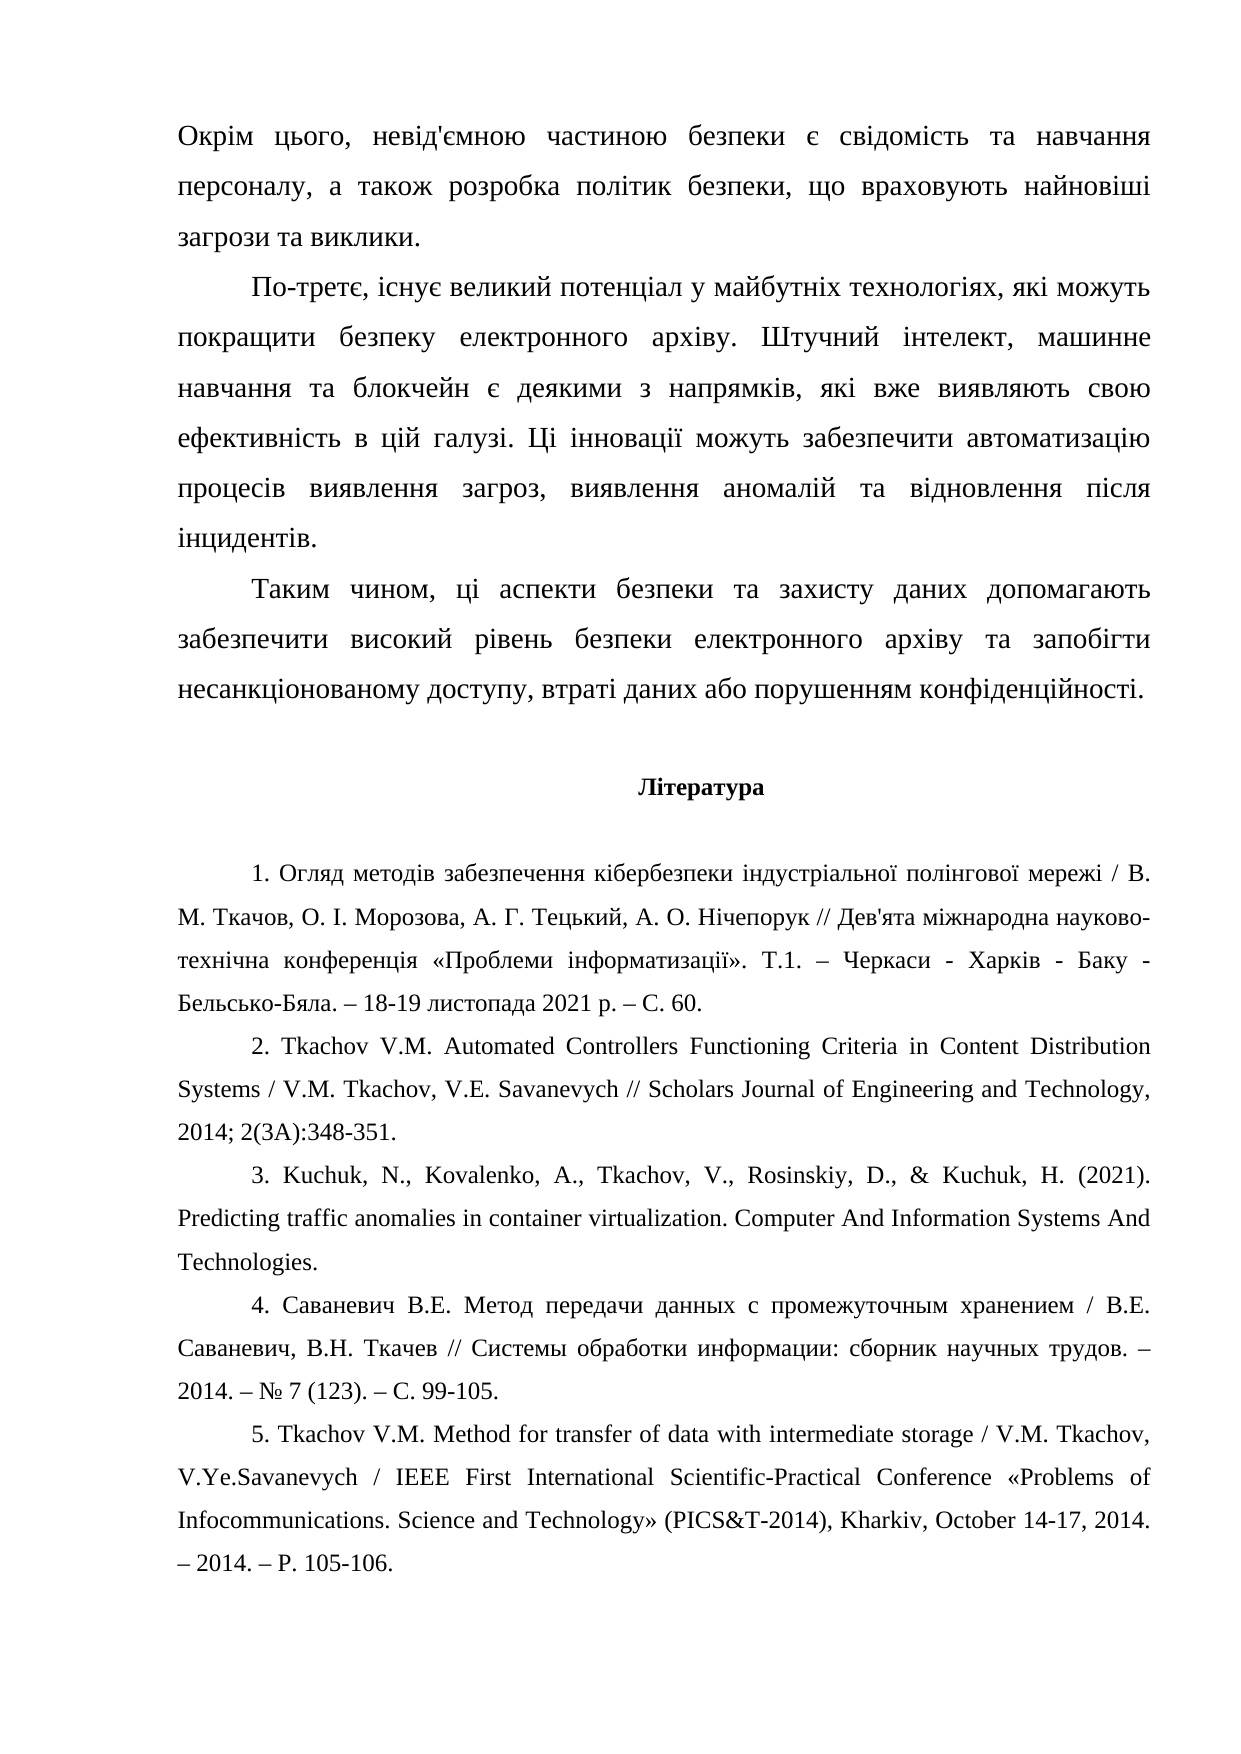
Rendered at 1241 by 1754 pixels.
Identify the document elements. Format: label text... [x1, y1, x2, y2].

text 5. Tkachov V.M. Method for transfer of data with intermediate storage / V.M. Tkachov, V.Ye.Savanevych / IEEE First International Scientific-Practical Conference «Problems of Infocommunications. Science and Technology» (PICS&T-2014), Kharkiv, October 14-17, 2014. – 2014. – P. 105-106. [177, 1419, 1152, 1577]
text 4. Саваневич В.Е. Метод передачи данных с промежуточным хранением / В.Е. Саваневич, В.Н. Ткачев // Системы обработки информации: сборник научных трудов. – 2014. – № 7 (123). – С. 99-105. [177, 1290, 1152, 1405]
text 1. Огляд методів забезпечення кібербезпеки індустріальної полінгової мережі / В. М. Ткачов, О. І. Морозова, А. Г. Тецький, А. О. Нічепорук // Дев'ята міжнародна науково-технічна конференція «Проблеми інформатизації». Т.1. – Черкаси - Харків - Баку - Бельсько-Бяла. – 18-19 листопада 2021 р. – С. 60. [177, 858, 1152, 1017]
text 3. Kuchuk, N., Kovalenko, A., Tkachov, V., Rosinskiy, D., & Kuchuk, H. (2021). Predicting traffic anomalies in container virtualization. Computer And Information Systems And Technologies. [177, 1160, 1152, 1275]
text 2. Tkachov V.M. Automated Controllers Functioning Criteria in Content Distribution Systems / V.M. Tkachov, V.E. Savanevych // Scholars Journal of Engineering and Technology, 2014; 2(3A):348-351. [177, 1031, 1152, 1146]
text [177, 118, 1152, 252]
text Таким чином, ці аспекти безпеки та захисту даних допомагають забезпечити високий рівень безпеки електронного архіву та запобігти несанкціонованому доступу, втраті даних або порушенням конфіденційності. [177, 571, 1152, 705]
text По-третє, існує великий потенціал у майбутніх технологіях, які можуть покращити безпеку електронного архіву. Штучний інтелект, машинне навчання та блокчейн є деякими з напрямків, які вже виявляють свою ефективність в цій галузі. Ці інновації можуть забезпечити автоматизацію процесів виявлення загроз, виявлення аномалій та відновлення після інцидентів. [177, 269, 1152, 554]
text Література [177, 772, 1152, 801]
